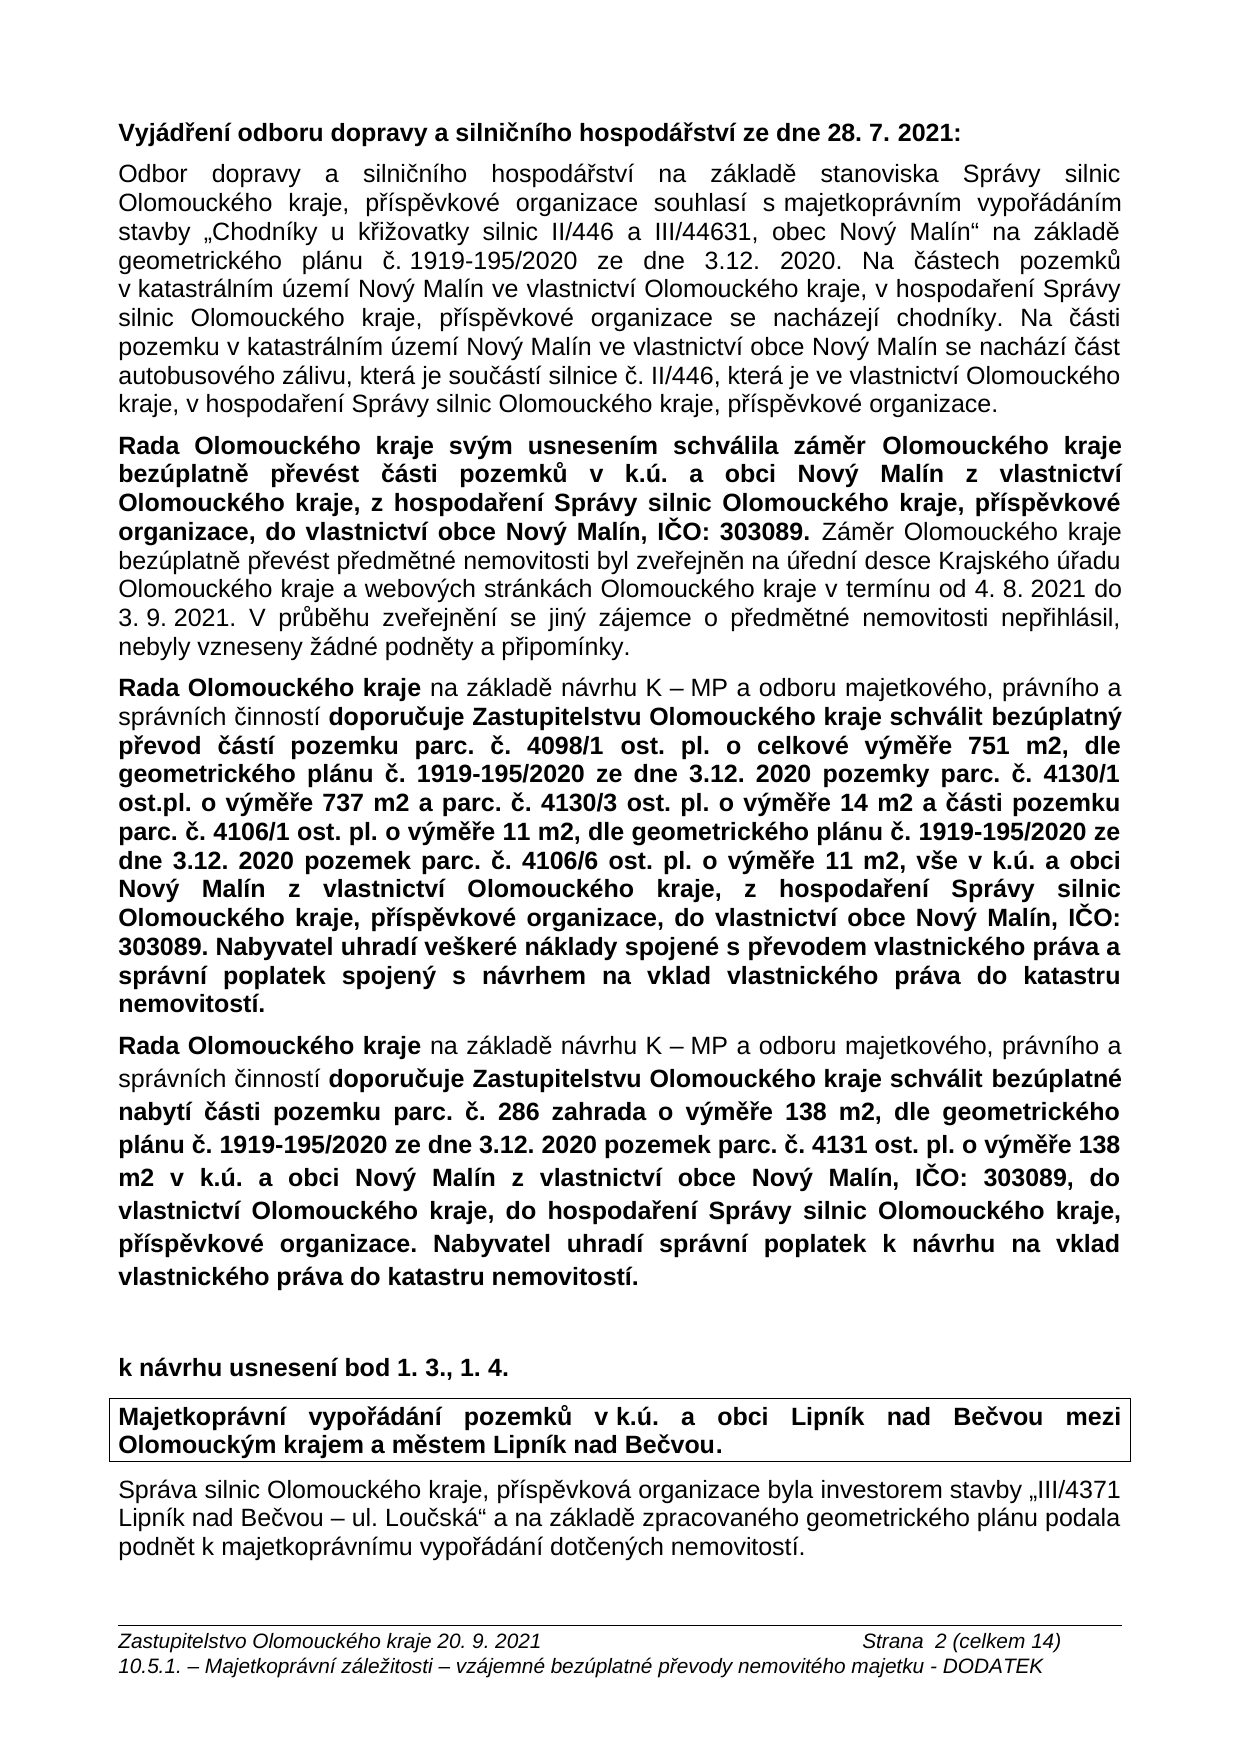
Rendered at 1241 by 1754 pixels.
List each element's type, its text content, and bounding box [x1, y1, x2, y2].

text Odbor dopravy a silničního hospodářství na základě stanoviska Správy silnic Olomouckého kraje, příspěvkové organizace souhlasí s majetkoprávním vypořádáním stavby „Chodníky u křižovatky silnic II/446 a III/44631, obec Nový Malín“ na základě geometrického plánu č. 1919-195/2020 ze dne 3.12. 2020. Na částech pozemků v katastrálním území Nový Malín ve vlastnictví Olomouckého kraje, v hospodaření Správy silnic Olomouckého kraje, příspěvkové organizace se nacházejí chodníky. Na části pozemku v katastrálním území Nový Malín ve vlastnictví obce Nový Malín se nachází část autobusového zálivu, která je součástí silnice č. II/446, která je ve vlastnictví Olomouckého kraje, v hospodaření Správy silnic Olomouckého kraje, příspěvkové organizace. [118, 159, 1122, 418]
text Rada Olomouckého kraje na základě návrhu K – MP a odboru majetkového, právního a správních činností doporučuje Zastupitelstvu Olomouckého kraje schválit bezúplatné nabytí části pozemku parc. č. 286 zahrada o výměře 138 m2, dle geometrického plánu č. 1919-195/2020 ze dne 3.12. 2020 pozemek parc. č. 4131 ost. pl. o výměře 138 m2 v k.ú. a obci Nový Malín z vlastnictví obce Nový Malín, IČO: 303089, do vlastnictví Olomouckého kraje, do hospodaření Správy silnic Olomouckého kraje, příspěvkové organizace. Nabyvatel uhradí správní poplatek k návrhu na vklad vlastnického práva do katastru nemovitostí. [118, 1031, 1122, 1291]
text Správa silnic Olomouckého kraje, příspěvková organizace byla investorem stavby „III/4371 Lipník nad Bečvou – ul. Loučská“ a na základě zpracovaného geometrického plánu podala podnět k majetkoprávnímu vypořádání dotčených nemovitostí. [118, 1474, 1122, 1561]
text Rada Olomouckého kraje svým usnesením schválila záměr Olomouckého kraje bezúplatně převést části pozemků v k.ú. a obci Nový Malín z vlastnictví Olomouckého kraje, z hospodaření Správy silnic Olomouckého kraje, příspěvkové organizace, do vlastnictví obce Nový Malín, IČO: 303089. Záměr Olomouckého kraje bezúplatně převést předmětné nemovitosti byl zveřejněn na úřední desce Krajského úřadu Olomouckého kraje a webových stránkách Olomouckého kraje v termínu od 4. 8. 2021 do 3. 9. 2021. V průběhu zveřejnění se jiný zájemce o předmětné nemovitosti nepřihlásil, nebyly vzneseny žádné podněty a připomínky. [118, 431, 1122, 661]
text Vyjádření odboru dopravy a silničního hospodářství ze dne 28. 7. 2021: [118, 118, 1122, 147]
text Majetkoprávní vypořádání pozemků v k.ú. a obci Lipník nad Bečvou mezi Olomouckým krajem a městem Lipník nad Bečvou. [110, 1399, 1130, 1461]
text Rada Olomouckého kraje na základě návrhu K – MP a odboru majetkového, právního a správních činností doporučuje Zastupitelstvu Olomouckého kraje schválit bezúplatný převod částí pozemku parc. č. 4098/1 ost. pl. o celkové výměře 751 m2, dle geometrického plánu č. 1919-195/2020 ze dne 3.12. 2020 pozemky parc. č. 4130/1 ost.pl. o výměře 737 m2 a parc. č. 4130/3 ost. pl. o výměře 14 m2 a části pozemku parc. č. 4106/1 ost. pl. o výměře 11 m2, dle geometrického plánu č. 1919-195/2020 ze dne 3.12. 2020 pozemek parc. č. 4106/6 ost. pl. o výměře 11 m2, vše v k.ú. a obci Nový Malín z vlastnictví Olomouckého kraje, z hospodaření Správy silnic Olomouckého kraje, příspěvkové organizace, do vlastnictví obce Nový Malín, IČO: 303089. Nabyvatel uhradí veškeré náklady spojené s převodem vlastnického práva a správní poplatek spojený s návrhem na vklad vlastnického práva do katastru nemovitostí. [118, 673, 1122, 1018]
text k návrhu usnesení bod 1. 3., 1. 4. [118, 1353, 1122, 1382]
